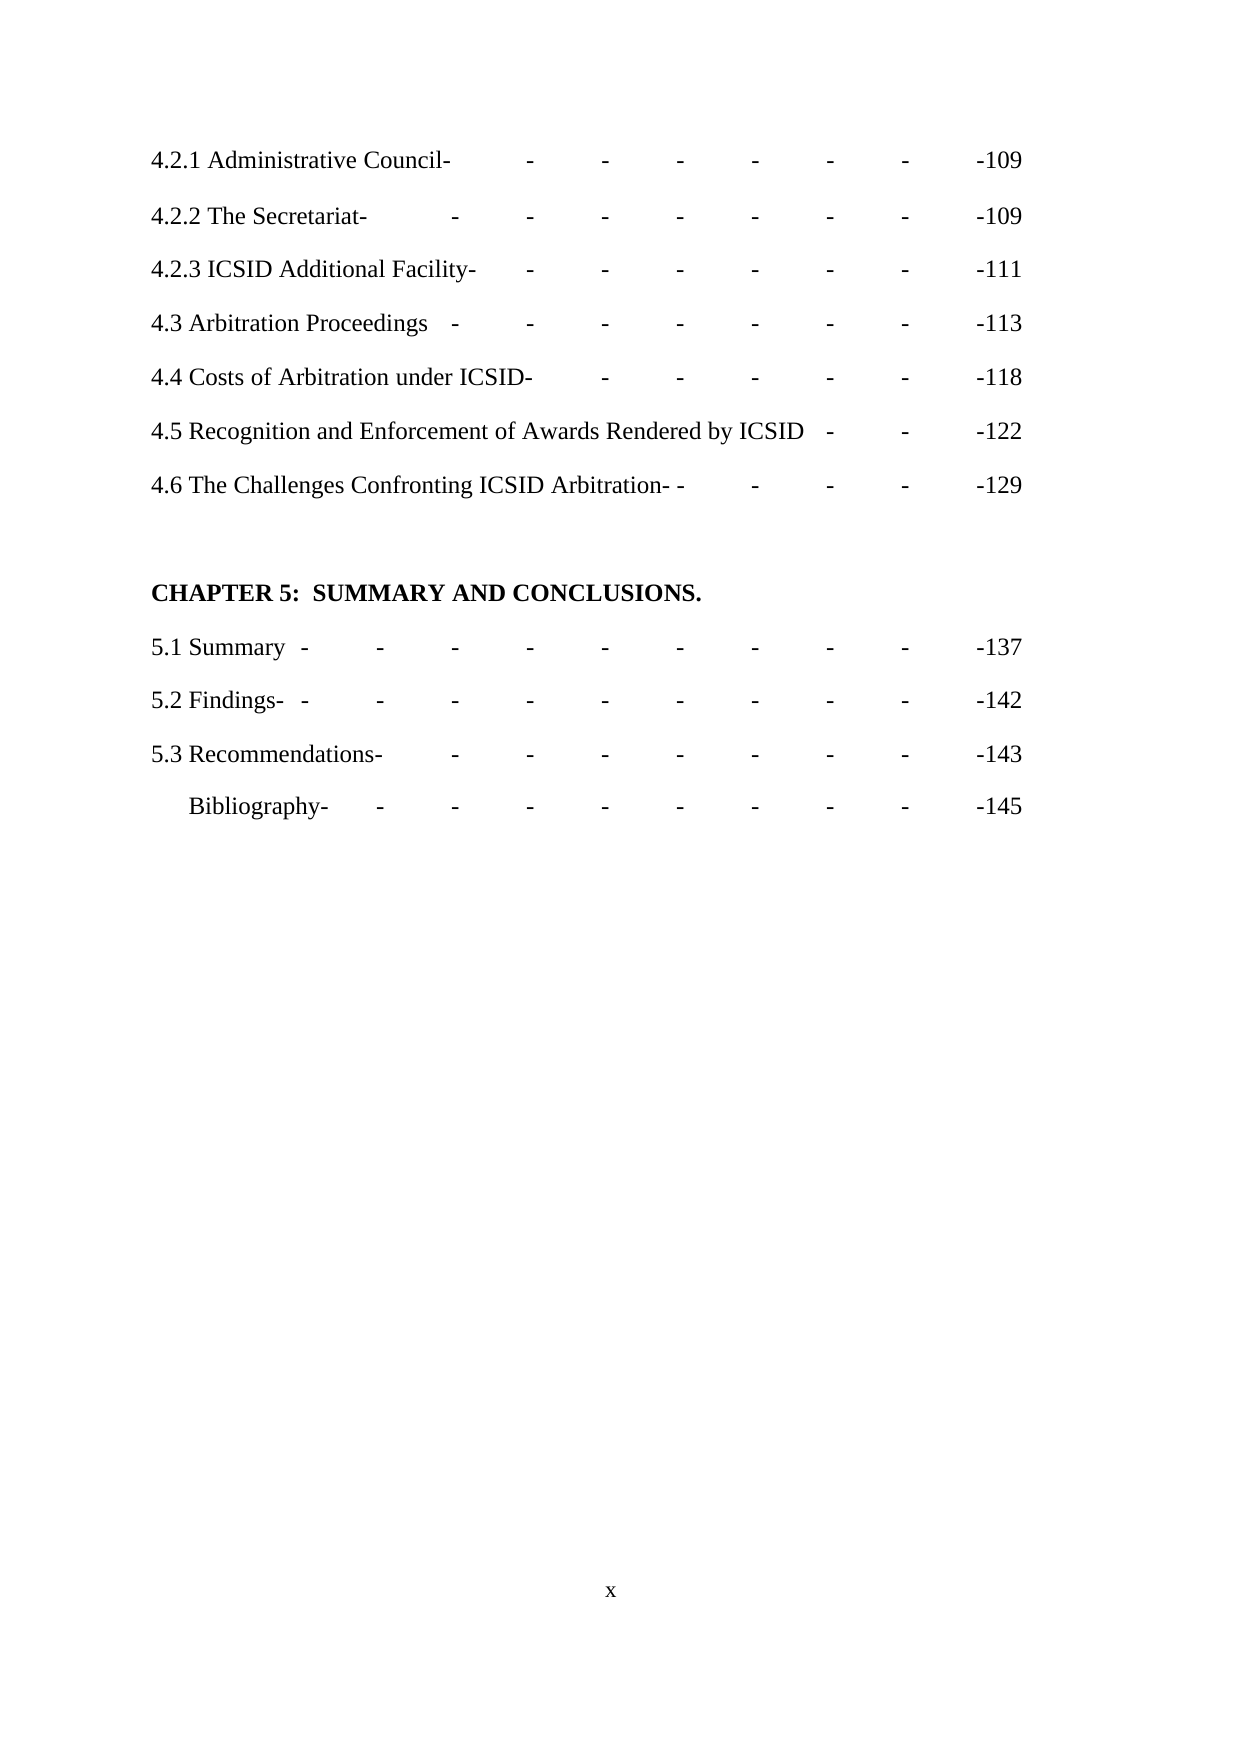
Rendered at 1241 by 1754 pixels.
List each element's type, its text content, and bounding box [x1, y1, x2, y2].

table_cell -142 [943, 674, 1027, 727]
table_cell -118 [943, 350, 1027, 404]
table_cell 5.3 Recommendations- - - - - - - - [146, 728, 943, 781]
table_header - [643, 148, 718, 176]
table_cell -137 [943, 539, 1027, 673]
table_cell CHAPTER 5: SUMMARY AND CONCLUSIONS. 5.1 Summary - - - - - - - - - [146, 539, 943, 673]
table_header - [718, 148, 793, 176]
table_cell -109 [943, 176, 1027, 242]
table_cell 5.2 Findings- - - - - - - - - - [146, 674, 943, 727]
table_cell 4.2.3 ICSID Additional Facility- - - - - - - [146, 243, 943, 296]
table_cell -145 [943, 781, 1027, 822]
table_header - [568, 148, 643, 176]
table_cell -113 [943, 296, 1027, 350]
table_cell Bibliography- - - - - - - - - [146, 781, 943, 822]
table_header - [793, 148, 868, 176]
table_header -109 [943, 148, 1027, 176]
table_cell 4.6 The Challenges Confronting ICSID Arbitration- - - - - [146, 458, 943, 539]
table_cell 4.4 Costs of Arbitration under ICSID- - - - - - [146, 350, 943, 404]
table_cell 4.2.2 The Secretariat- - - - - - - - [146, 176, 943, 242]
table_header - [488, 148, 567, 176]
table_header - [868, 148, 943, 176]
table_cell -111 [943, 243, 1027, 296]
table_cell 4.3 Arbitration Proceedings - - - - - - - [146, 296, 943, 350]
table_cell -122 [943, 404, 1027, 458]
table_cell -129 [943, 458, 1027, 539]
table_header 4.2.1 Administrative Council- [146, 148, 488, 176]
table_cell 4.5 Recognition and Enforcement of Awards Rendered by ICSID - - [146, 404, 943, 458]
table_cell -143 [943, 728, 1027, 781]
